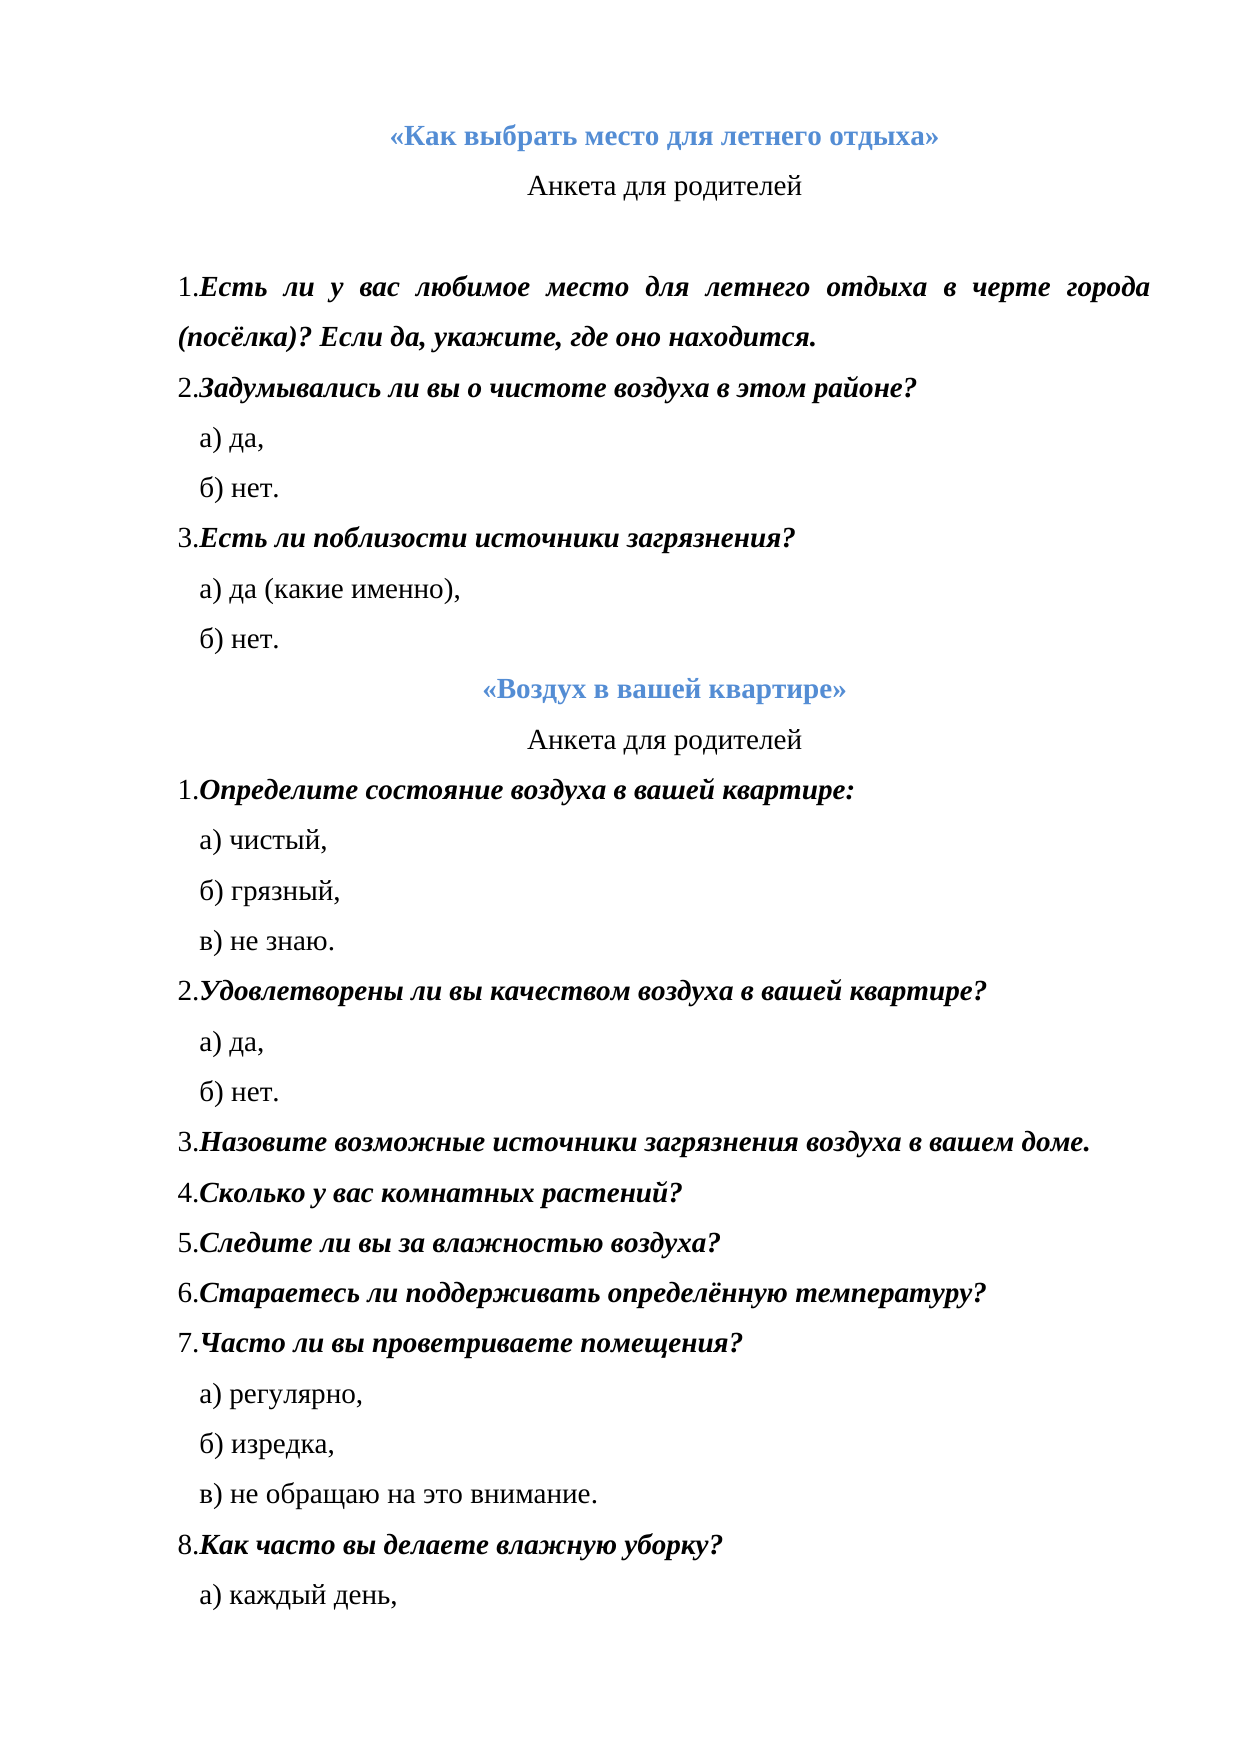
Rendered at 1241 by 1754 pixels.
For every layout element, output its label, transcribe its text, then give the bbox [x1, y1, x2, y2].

text б) нет. [177, 621, 1152, 655]
text в) не знаю. [177, 923, 1152, 957]
text 8.Как часто вы делаете влажную уборку? [177, 1527, 1152, 1560]
text а) регулярно, [177, 1376, 1152, 1409]
text 4.Сколько у вас комнатных растений? [177, 1175, 1152, 1208]
text а) чистый, [177, 822, 1152, 856]
text 2.Задумывались ли вы о чистоте воздуха в этом районе? [177, 370, 1152, 403]
text а) да, [177, 420, 1152, 453]
text «Как выбрать место для летнего отдыха» [177, 118, 1152, 152]
text б) нет. [177, 1074, 1152, 1108]
text а) да (какие именно), [177, 571, 1152, 604]
text а) каждый день, [177, 1577, 1152, 1611]
text б) нет. [177, 470, 1152, 504]
text 3.Назовите возможные источники загрязнения воздуха в вашем доме. [177, 1124, 1152, 1158]
text 3.Есть ли поблизости источники загрязнения? [177, 521, 1152, 554]
text «Воздух в вашей квартире» [177, 672, 1152, 705]
text 6.Стараетесь ли поддерживать определённую температуру? [177, 1275, 1152, 1309]
text 1.Есть ли у вас любимое место для летнего отдыха в черте города (посёлка)? Если да, укажите, где оно находится. [177, 269, 1152, 353]
text Анкета для родителей [177, 168, 1152, 202]
text 1.Определите состояние воздуха в вашей квартире: [177, 772, 1152, 806]
text в) не обращаю на это внимание. [177, 1477, 1152, 1510]
text б) изредка, [177, 1426, 1152, 1460]
text б) грязный, [177, 873, 1152, 906]
text Анкета для родителей [177, 722, 1152, 755]
text а) да, [177, 1024, 1152, 1057]
text 2.Удовлетворены ли вы качеством воздуха в вашей квартире? [177, 973, 1152, 1007]
text 5.Следите ли вы за влажностью воздуха? [177, 1225, 1152, 1258]
text 7.Часто ли вы проветриваете помещения? [177, 1326, 1152, 1359]
